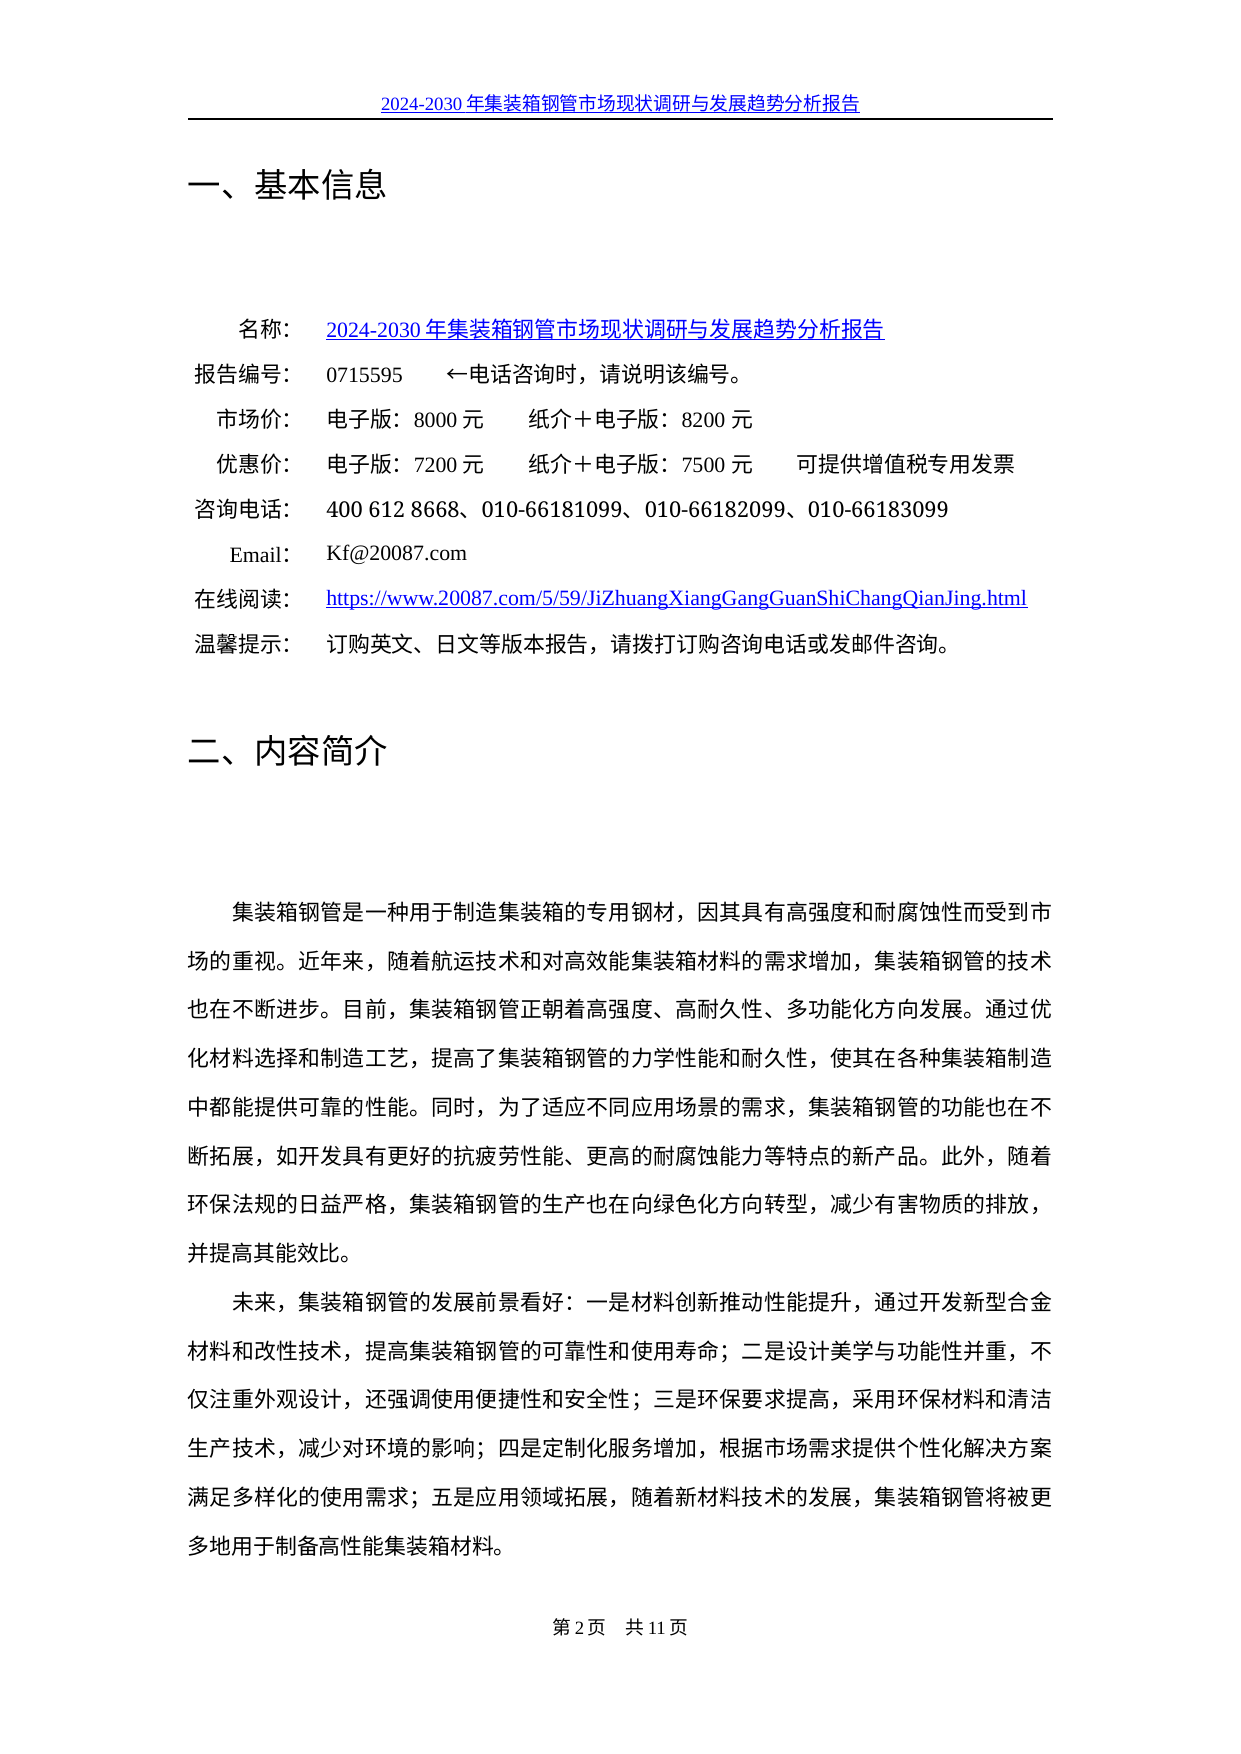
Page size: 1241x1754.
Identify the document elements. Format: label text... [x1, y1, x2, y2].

title 二、内容简介 [187, 717, 1053, 782]
table_cell 市场价： [167, 402, 315, 447]
table_cell [315, 582, 1073, 627]
table_header 名称： [167, 312, 315, 357]
table_cell 电子版：8000 元 纸介＋电子版：8200 元 [315, 402, 1073, 447]
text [187, 894, 1053, 1561]
table_cell 报告编号： [167, 357, 315, 402]
table_cell 在线阅读： [167, 582, 315, 627]
table_cell 400 612 8668、010-66181099、010-66182099、010-66183099 [315, 492, 1073, 537]
title 一、基本信息 [187, 150, 1053, 215]
table_cell Kf@20087.com [315, 537, 1073, 582]
table_cell 电子版：7200 元 纸介＋电子版：7500 元 可提供增值税专用发票 [315, 447, 1073, 492]
table_cell 0715595 ←电话咨询时，请说明该编号。 [315, 357, 1073, 402]
table_cell 订购英文、日文等版本报告，请拨打订购咨询电话或发邮件咨询。 [315, 627, 1073, 672]
table_cell Email： [167, 537, 315, 582]
table_cell 温馨提示： [167, 627, 315, 672]
table_cell 优惠价： [167, 447, 315, 492]
table_header 2024-2030年集装箱钢管市场现状调研与发展趋势分析报告 [315, 312, 1073, 357]
table_cell 咨询电话： [167, 492, 315, 537]
